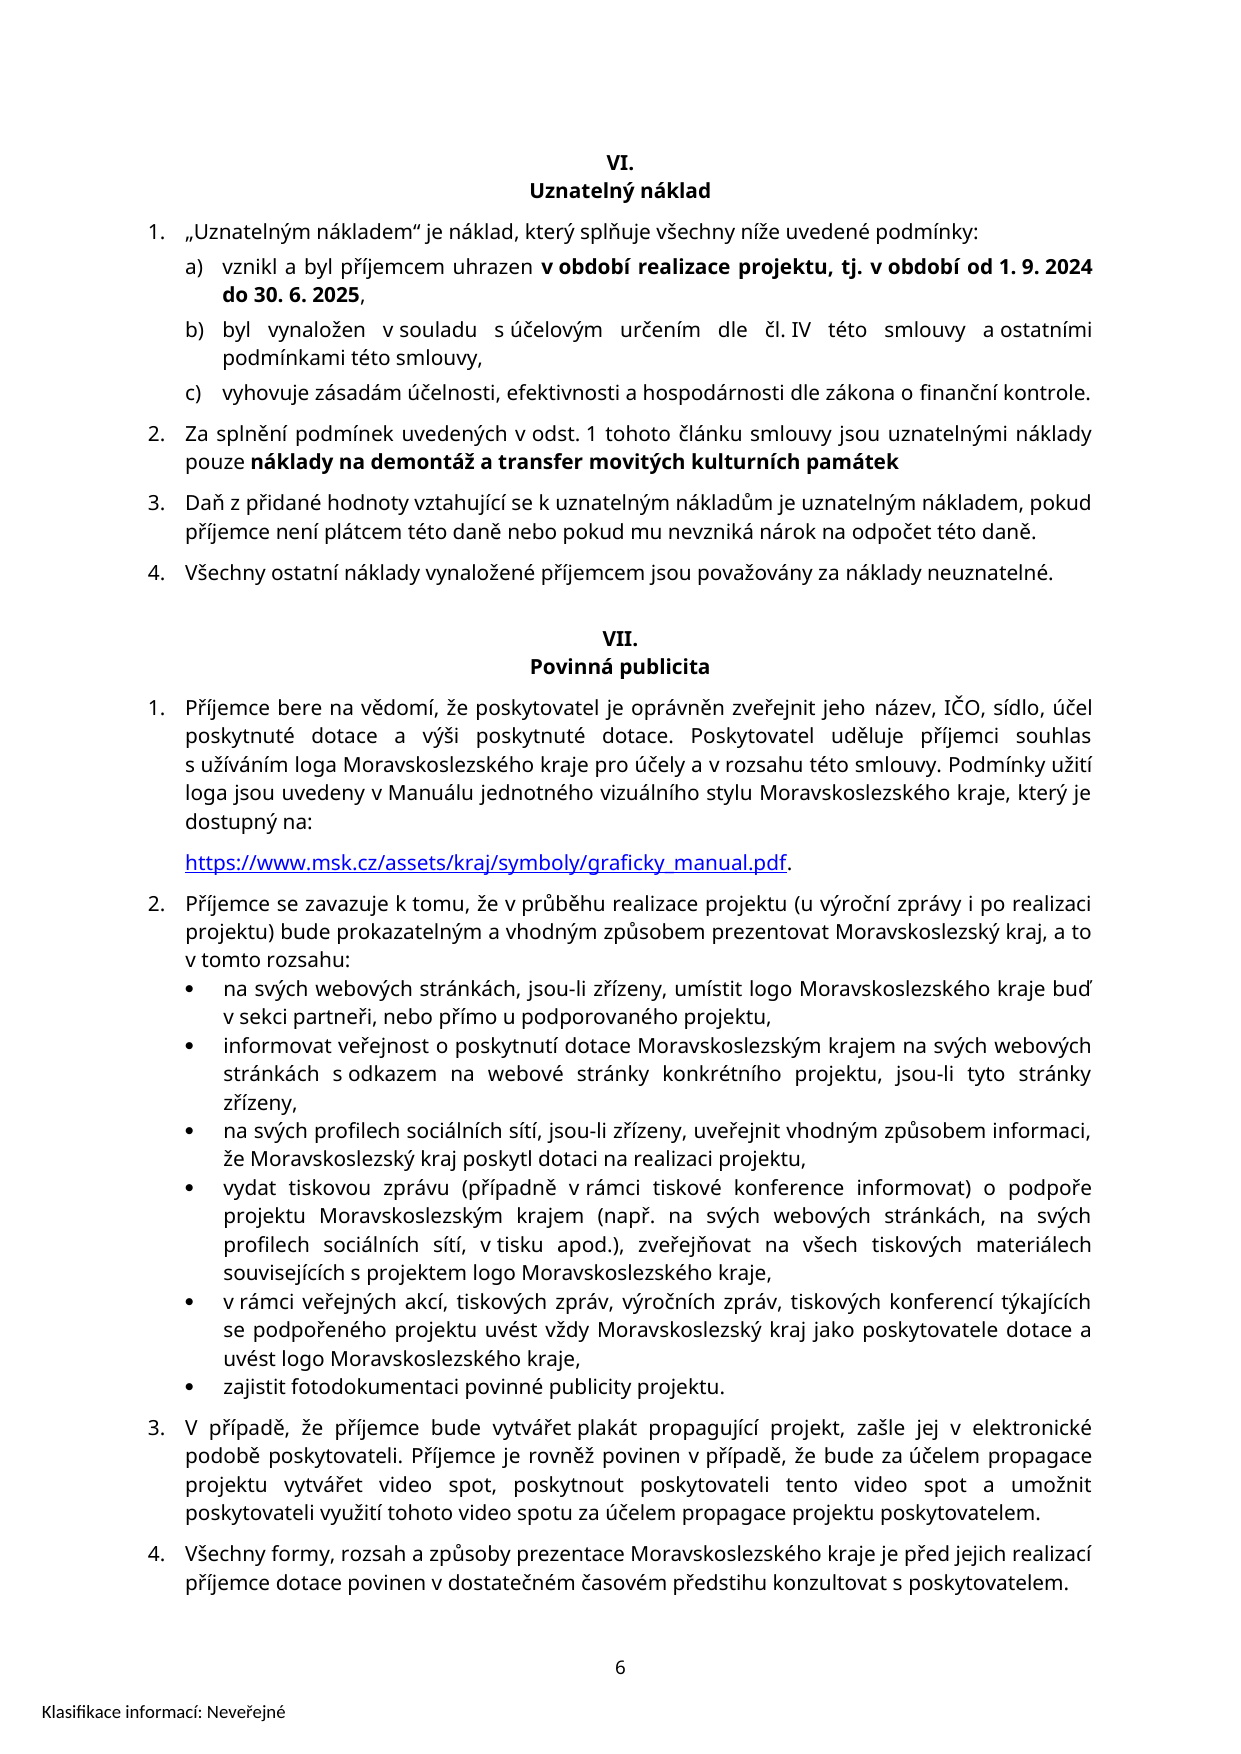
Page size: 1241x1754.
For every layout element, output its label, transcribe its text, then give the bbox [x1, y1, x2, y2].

list vznikl a byl příjemcem uhrazen v období realizace projektu, tj. v období od 1. 9. 2024 do 30. 6. 2025, [185, 252, 1092, 309]
list Všechny ostatní náklady vynaložené příjemcem jsou považovány za náklady neuznatelné. [148, 558, 1092, 586]
list informovat veřejnost o poskytnutí dotace Moravskoslezským krajem na svých webových stránkách s odkazem na webové stránky konkrétního projektu, jsou-li tyto stránky zřízeny, [186, 1031, 1092, 1116]
list Příjemce bere na vědomí, že poskytovatel je oprávněn zveřejnit jeho název, IČO, sídlo, účel poskytnuté dotace a výši poskytnuté dotace. Poskytovatel uděluje příjemci souhlas s užíváním loga Moravskoslezského kraje pro účely a v rozsahu této smlouvy. Podmínky užití loga jsou uvedeny v Manuálu jednotného vizuálního stylu Moravskoslezského kraje, který je dostupný na: [148, 693, 1092, 835]
list zajistit fotodokumentaci povinné publicity projektu. [186, 1372, 1092, 1401]
list V případě, že příjemce bude vytvářet plakát propagující projekt, zašle jej v elektronické podobě poskytovateli. Příjemce je rovněž povinen v případě, že bude za účelem propagace projektu vytvářet video spot, poskytnout poskytovateli tento video spot a umožnit poskytovateli využití tohoto video spotu za účelem propagace projektu poskytovatelem. [148, 1413, 1092, 1527]
list byl vynaložen v souladu s účelovým určením dle čl. IV této smlouvy a ostatními podmínkami této smlouvy, [185, 315, 1092, 372]
list Příjemce se zavazuje k tomu, že v průběhu realizace projektu (u výroční zprávy i po realizaci projektu) bude prokazatelným a vhodným způsobem prezentovat Moravskoslezský kraj, a to v tomto rozsahu: [148, 889, 1092, 974]
text VII. Povinná publicita [148, 624, 1092, 681]
list na svých webových stránkách, jsou-li zřízeny, umístit logo Moravskoslezského kraje buď v sekci partneři, nebo přímo u podporovaného projektu, [186, 974, 1092, 1031]
list „Uznatelným nákladem“ je náklad, který splňuje všechny níže uvedené podmínky: [148, 217, 1092, 246]
list Všechny formy, rozsah a způsoby prezentace Moravskoslezského kraje je před jejich realizací příjemce dotace povinen v dostatečném časovém předstihu konzultovat s poskytovatelem. [148, 1539, 1092, 1596]
text https://www.msk.cz/assets/kraj/symboly/graficky_manual.pdf. [185, 848, 1092, 876]
list Daň z přidané hodnoty vztahující se k uznatelným nákladům je uznatelným nákladem, pokud příjemce není plátcem této daně nebo pokud mu nevzniká nárok na odpočet této daně. [148, 488, 1092, 545]
list v rámci veřejných akcí, tiskových zpráv, výročních zpráv, tiskových konferencí týkajících se podpořeného projektu uvést vždy Moravskoslezský kraj jako poskytovatele dotace a uvést logo Moravskoslezského kraje, [186, 1287, 1092, 1372]
text VI. Uznatelný náklad [148, 148, 1092, 204]
list na svých profilech sociálních sítí, jsou-li zřízeny, uveřejnit vhodným způsobem informaci, že Moravskoslezský kraj poskytl dotaci na realizaci projektu, [186, 1116, 1092, 1173]
list Za splnění podmínek uvedených v odst. 1 tohoto článku smlouvy jsou uznatelnými náklady pouze náklady na demontáž a transfer movitých kulturních památek [148, 419, 1092, 476]
list vydat tiskovou zprávu (případně v rámci tiskové konference informovat) o podpoře projektu Moravskoslezským krajem (např. na svých webových stránkách, na svých profilech sociálních sítí, v tisku apod.), zveřejňovat na všech tiskových materiálech souvisejících s projektem logo Moravskoslezského kraje, [186, 1173, 1092, 1287]
list vyhovuje zásadám účelnosti, efektivnosti a hospodárnosti dle zákona o finanční kontrole. [185, 378, 1092, 406]
